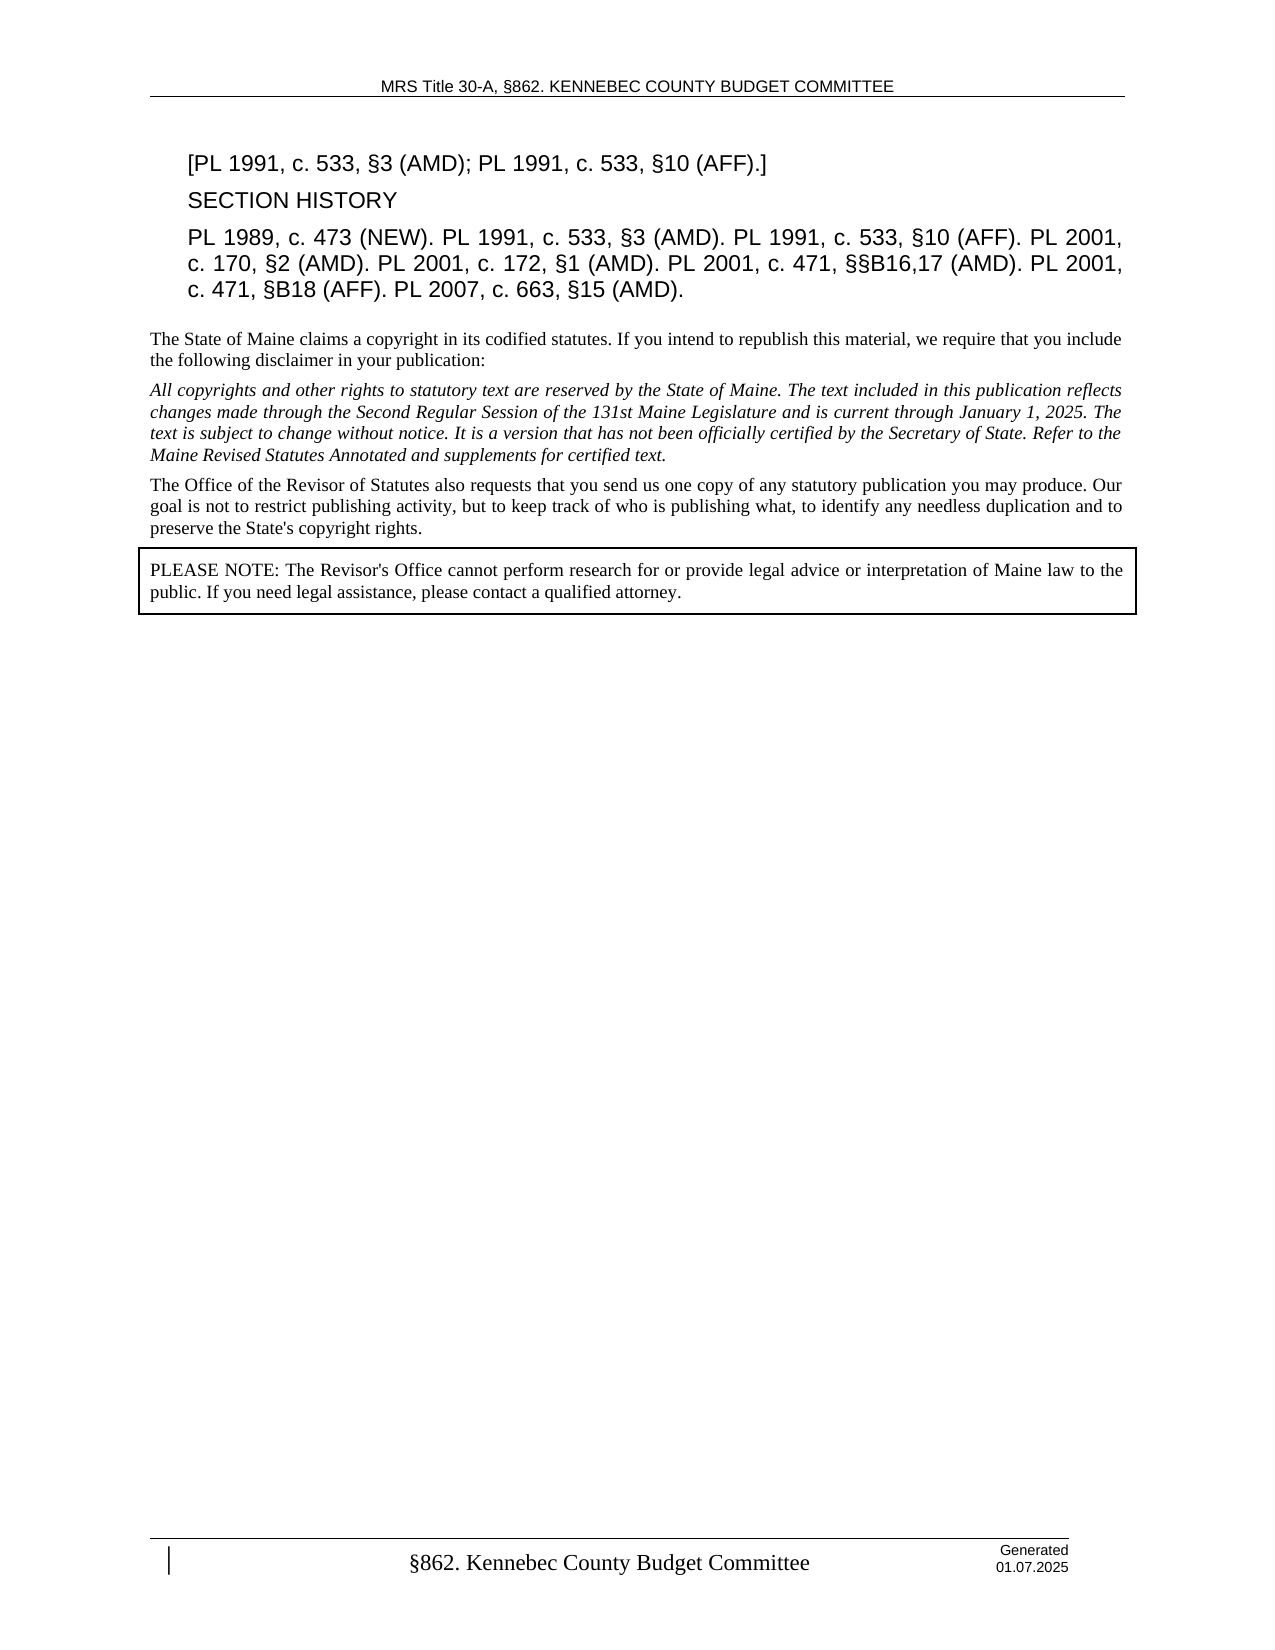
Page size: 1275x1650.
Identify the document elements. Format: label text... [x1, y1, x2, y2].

text PL 1989, c. 473 (NEW). PL 1991, c. 533, §3 (AMD). PL 1991, c. 533, §10 (AFF). PL 2001, c. 170, §2 (AMD). PL 2001, c. 172, §1 (AMD). PL 2001, c. 471, §§B16,17 (AMD). PL 2001, c. 471, §B18 (AFF). PL 2007, c. 663, §15 (AMD). [187, 223, 1125, 303]
text SECTION HISTORY [187, 187, 1125, 213]
text [PL 1991, c. 533, §3 (AMD); PL 1991, c. 533, §10 (AFF).] [187, 150, 1125, 176]
text PLEASE NOTE: The Revisor's Office cannot perform research for or provide legal advice or interpretation of Maine law to the public. If you need legal assistance, please contact a qualified attorney. [140, 549, 1135, 613]
text The State of Maine claims a copyright in its codified statutes. If you intend to republish this material, we require that you include the following disclaimer in your publication: [150, 328, 1125, 371]
text All copyrights and other rights to statutory text are reserved by the State of Maine. The text included in this publication reflects changes made through the Second Regular Session of the 131st Maine Legislature and is current through January 1, 2025 . The text is subject to change without notice. It is a version that has not been officially certified by the Secretary of State. Refer to the Maine Revised Statutes Annotated and supplements for certified text. [150, 379, 1125, 465]
text The Office of the Revisor of Statutes also requests that you send us one copy of any statutory publication you may produce. Our goal is not to restrict publishing activity, but to keep track of who is publishing what, to identify any needless duplication and to preserve the State's copyright rights. [150, 474, 1125, 538]
